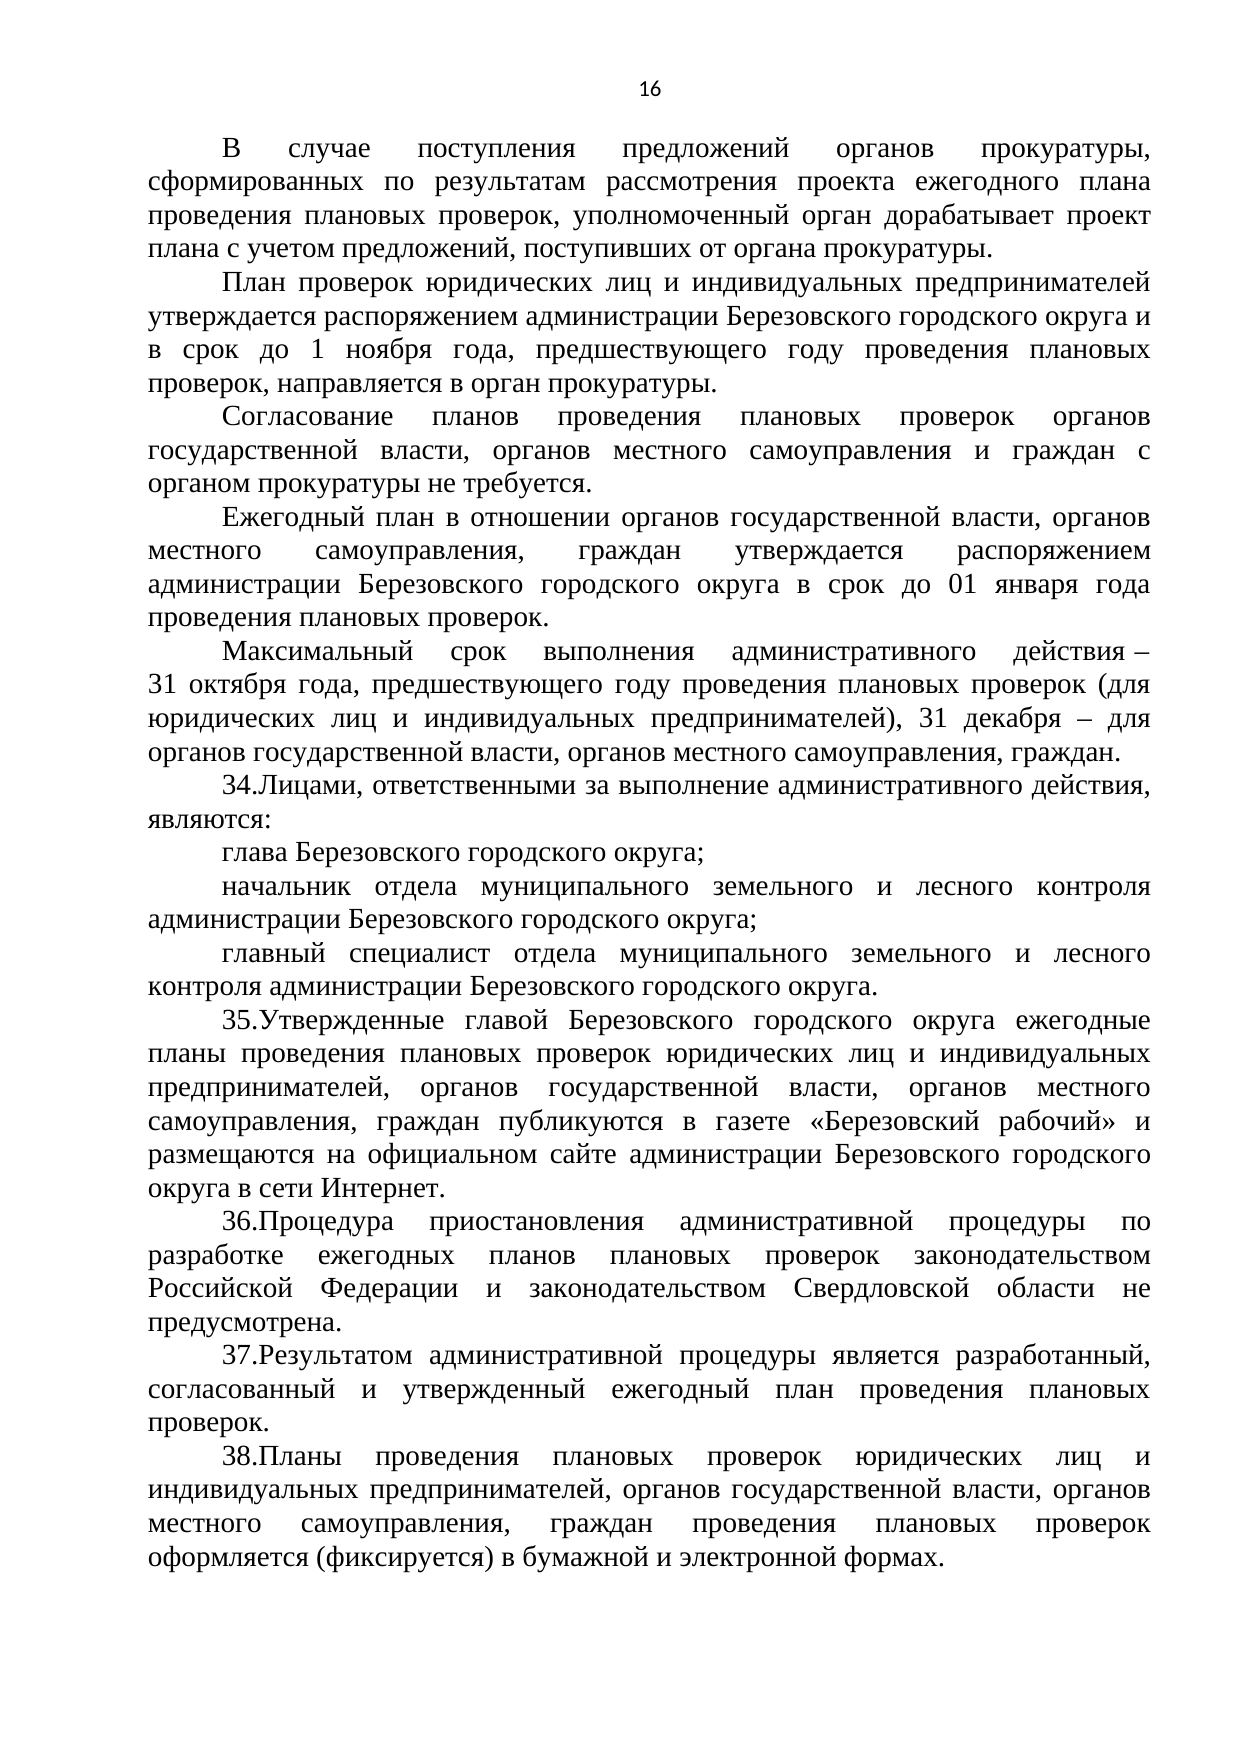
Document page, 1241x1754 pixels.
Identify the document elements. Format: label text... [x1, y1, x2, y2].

text В случае поступления предложений органов прокуратуры, сформированных по результатам рассмотрения проекта ежегодного плана проведения плановых проверок, уполномоченный орган дорабатывает проект плана с учетом предложений, поступивших от органа прокуратуры. [148, 130, 1152, 264]
text начальник отдела муниципального земельного и лесного контроля администрации Березовского городского округа; [148, 868, 1152, 935]
text 34.Лицами, ответственными за выполнение административного действия, являются: [148, 767, 1152, 834]
text Согласование планов проведения плановых проверок органов государственной власти, органов местного самоуправления и граждан с органом прокуратуры не требуется. [148, 398, 1152, 499]
text глава Березовского городского округа; [148, 834, 1152, 868]
text План проверок юридических лиц и индивидуальных предпринимателей утверждается распоряжением администрации Березовского городского округа и в срок до 1 ноября года, предшествующего году проведения плановых проверок, направляется в орган прокуратуры. [148, 264, 1152, 398]
text 37.Результатом административной процедуры является разработанный, согласованный и утвержденный ежегодный план проведения плановых проверок. [148, 1337, 1152, 1438]
text 36.Процедура приостановления административной процедуры по разработке ежегодных планов плановых проверок законодательством Российской Федерации и законодательством Свердловской области не предусмотрена. [148, 1203, 1152, 1337]
text 35.Утвержденные главой Березовского городского округа ежегодные планы проведения плановых проверок юридических лиц и индивидуальных предпринимателей, органов государственной власти, органов местного самоуправления, граждан публикуются в газете «Березовский рабочий» и размещаются на официальном сайте администрации Березовского городского округа в сети Интернет. [148, 1002, 1152, 1203]
text главный специалист отдела муниципального земельного и лесного контроля администрации Березовского городского округа. [148, 935, 1152, 1002]
text Максимальный срок выполнения административного действия – 31 октября года, предшествующего году проведения плановых проверок (для юридических лиц и индивидуальных предпринимателей), 31 декабря – для органов государственной власти, органов местного самоуправления, граждан. [148, 633, 1152, 767]
text 38.Планы проведения плановых проверок юридических лиц и индивидуальных предпринимателей, органов государственной власти, органов местного самоуправления, граждан проведения плановых проверок оформляется (фиксируется) в бумажной и электронной формах. [148, 1438, 1152, 1572]
text Ежегодный план в отношении органов государственной власти, органов местного самоуправления, граждан утверждается распоряжением администрации Березовского городского округа в срок до 01 января года проведения плановых проверок. [148, 499, 1152, 633]
